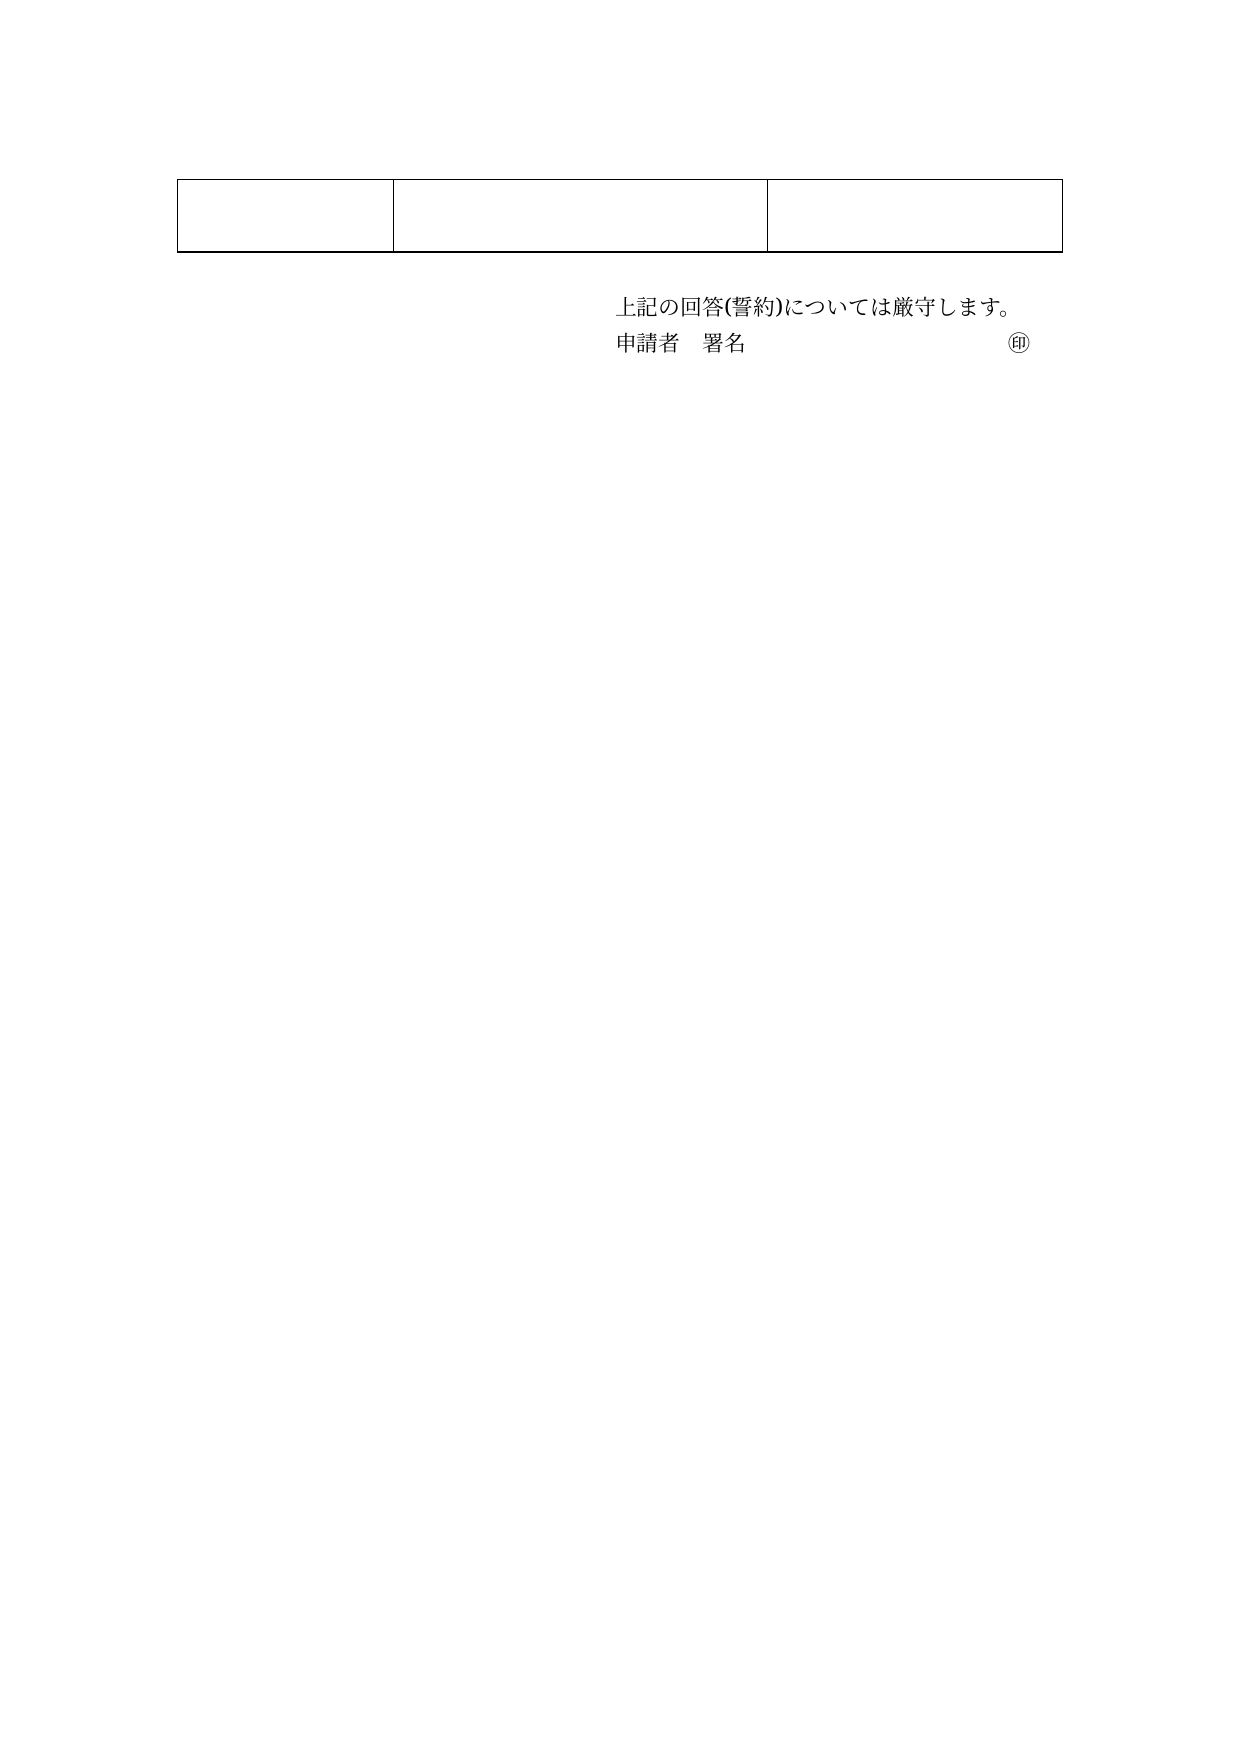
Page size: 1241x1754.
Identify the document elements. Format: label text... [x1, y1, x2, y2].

table_cell [394, 180, 767, 251]
text 申請者 署名 ㊞ [177, 324, 1063, 359]
table_cell [768, 180, 1062, 251]
table_cell [178, 180, 393, 251]
text 上記の回答(誓約)については厳守します。 [177, 288, 1063, 324]
